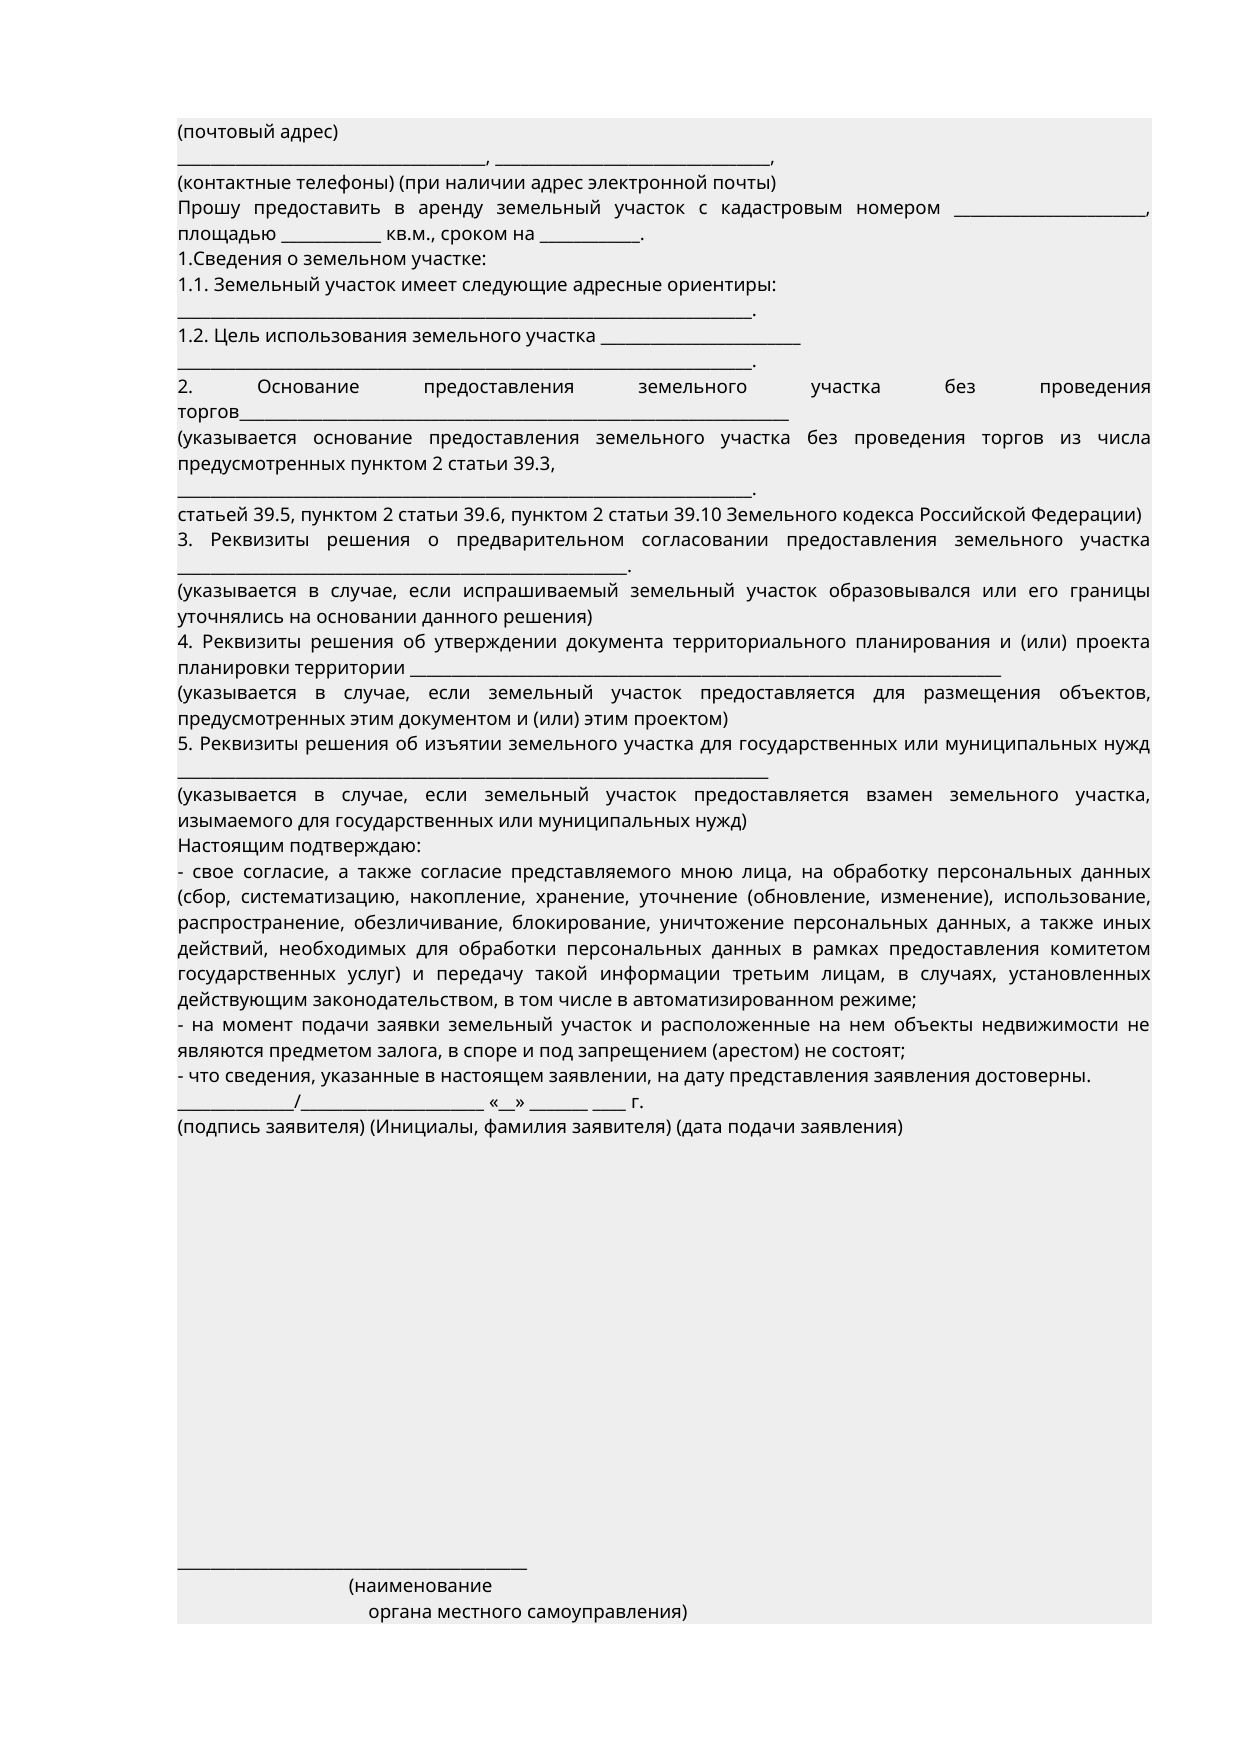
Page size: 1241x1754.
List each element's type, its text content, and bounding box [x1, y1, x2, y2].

text - что сведения, указанные в настоящем заявлении, на дату представления заявления достоверны. [177, 1062, 1152, 1088]
text _____________________________________________________________________. [177, 475, 1152, 501]
text __________________________________________ [177, 1547, 1152, 1573]
text статьей 39.5, пунктом 2 статьи 39.6, пунктом 2 статьи 39.10 Земельного кодекса Российской Федерации) [177, 501, 1152, 526]
text _____________________________________, _________________________________, [177, 144, 1152, 169]
text (указывается основание предоставления земельного участка без проведения торгов из числа предусмотренных пунктом 2 статьи 39.3, [177, 424, 1152, 475]
text Настоящим подтверждаю: [177, 833, 1152, 858]
text 1.2. Цель использования земельного участка ________________________ [177, 322, 1152, 348]
text (подпись заявителя) (Инициалы, фамилия заявителя) (дата подачи заявления) [177, 1113, 1152, 1139]
text 1.Сведения о земельном участке: [177, 246, 1152, 271]
text 1.1. Земельный участок имеет следующие адресные ориентиры: [177, 271, 1152, 297]
text (указывается в случае, если земельный участок предоставляется для размещения объектов, предусмотренных этим документом и (или) этим проектом) [177, 679, 1152, 731]
text ______________/______________________ «__» _______ ____ г. [177, 1088, 1152, 1113]
text (контактные телефоны) (при наличии адрес электронной почты) [177, 169, 1152, 195]
text - на момент подачи заявки земельный участок и расположенные на нем объекты недвижимости не являются предметом залога, в споре и под запрещением (арестом) не состоят; [177, 1011, 1152, 1062]
text 2. Основание предоставления земельного участка без проведения торгов__________________________________________________________________ [177, 373, 1152, 424]
text (почтовый адрес) [177, 118, 1152, 144]
text (наименование [177, 1573, 1152, 1598]
text 5. Реквизиты решения об изъятии земельного участка для государственных или муниципальных нужд _______________________________________________________________________ [177, 731, 1152, 782]
text 4. Реквизиты решения об утверждении документа территориального планирования и (или) проекта планировки территории _______________________________________________________________________ [177, 628, 1152, 679]
text _____________________________________________________________________. [177, 297, 1152, 322]
text 3. Реквизиты решения о предварительном согласовании предоставления земельного участка ______________________________________________________. [177, 526, 1152, 577]
text - свое согласие, а также согласие представляемого мною лица, на обработку персональных данных (сбор, систематизацию, накопление, хранение, уточнение (обновление, изменение), использование, распространение, обезличивание, блокирование, уничтожение персональных данных, а также иных действий, необходимых для обработки персональных данных в рамках предоставления комитетом государственных услуг) и передачу такой информации третьим лицам, в случаях, установленных действующим законодательством, в том числе в автоматизированном режиме; [177, 858, 1152, 1011]
text органа местного самоуправления) [177, 1598, 1152, 1624]
text (указывается в случае, если испрашиваемый земельный участок образовывался или его границы уточнялись на основании данного решения) [177, 577, 1152, 628]
text (указывается в случае, если земельный участок предоставляется взамен земельного участка, изымаемого для государственных или муниципальных нужд) [177, 782, 1152, 833]
text Прошу предоставить в аренду земельный участок с кадастровым номером _______________________, площадью ____________ кв.м., сроком на ____________. [177, 195, 1152, 246]
text _____________________________________________________________________. [177, 348, 1152, 373]
